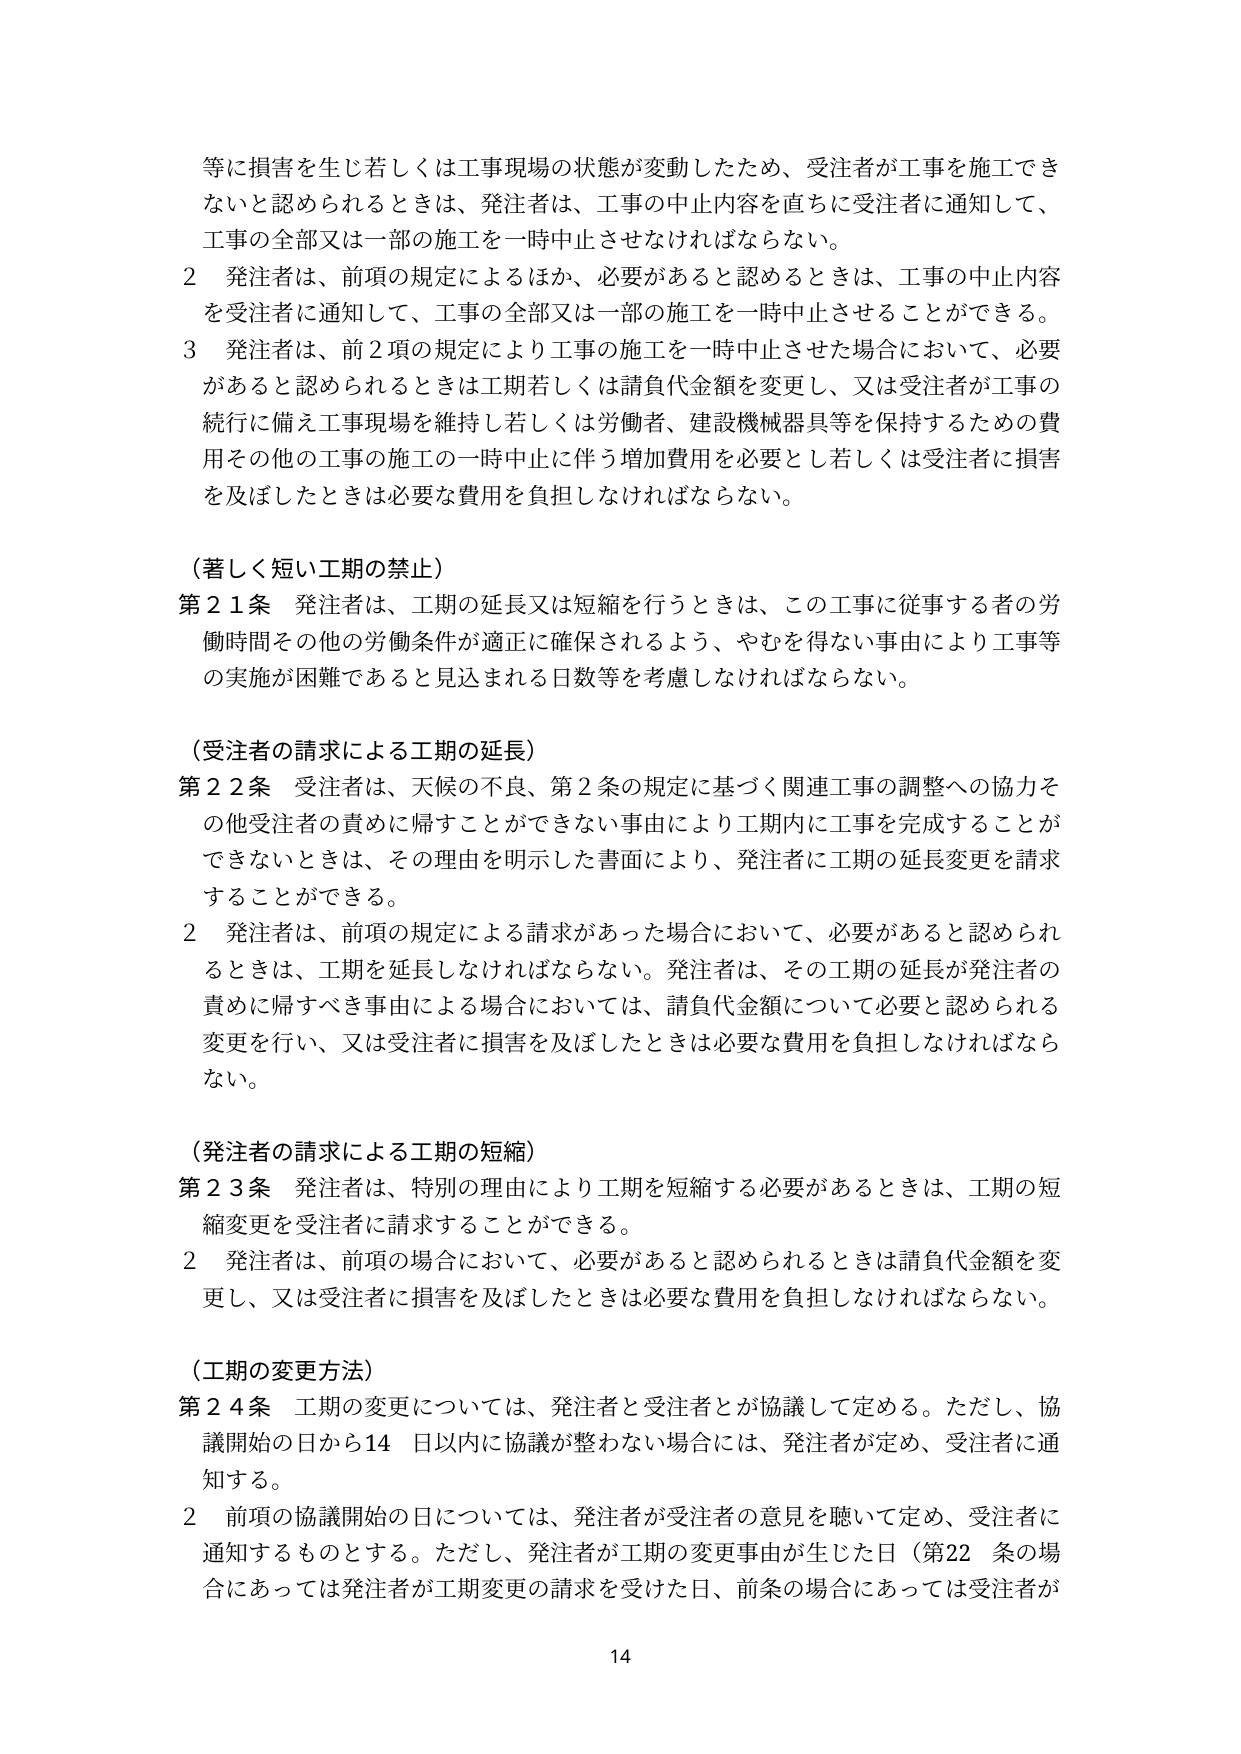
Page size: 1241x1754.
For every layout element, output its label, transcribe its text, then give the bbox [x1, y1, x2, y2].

text （著しく短い工期の禁止） [179, 549, 1061, 585]
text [179, 148, 1061, 257]
text （発注者の請求による工期の短縮） [179, 1132, 1061, 1169]
text ２ 発注者は、前項の場合において、必要があると認められるときは請負代金額を変更し、又は受注者に損害を及ぼしたときは必要な費用を負担しなければならない。 [179, 1242, 1061, 1314]
text 第２４条 工期の変更については、発注者と受注者とが協議して定める。ただし、協議開始の日から14日以内に協議が整わない場合には、発注者が定め、受注者に通知する。 [179, 1387, 1061, 1497]
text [179, 1497, 1061, 1606]
text （工期の変更方法） [179, 1351, 1061, 1387]
text 第２３条 発注者は、特別の理由により工期を短縮する必要があるときは、工期の短縮変更を受注者に請求することができる。 [179, 1169, 1061, 1242]
text ２ 発注者は、前項の規定による請求があった場合において、必要があると認められるときは、工期を延長しなければならない。発注者は、その工期の延長が発注者の責めに帰すべき事由による場合においては、請負代金額について必要と認められる変更を行い、又は受注者に損害を及ぼしたときは必要な費用を負担しなければならない。 [179, 913, 1061, 1096]
text 第２１条 発注者は、工期の延長又は短縮を行うときは、この工事に従事する者の労働時間その他の労働条件が適正に確保されるよう、やむを得ない事由により工事等の実施が困難であると見込まれる日数等を考慮しなければならない。 [179, 585, 1061, 695]
text 第２２条 受注者は、天候の不良、第２条の規定に基づく関連工事の調整への協力その他受注者の責めに帰すことができない事由により工期内に工事を完成することができないときは、その理由を明示した書面により、発注者に工期の延長変更を請求することができる。 [179, 768, 1061, 913]
text （受注者の請求による工期の延長） [179, 731, 1061, 768]
text ３ 発注者は、前２項の規定により工事の施工を一時中止させた場合において、必要があると認められるときは工期若しくは請負代金額を変更し、又は受注者が工事の続行に備え工事現場を維持し若しくは労働者、建設機械器具等を保持するための費用その他の工事の施工の一時中止に伴う増加費用を必要とし若しくは受注者に損害を及ぼしたときは必要な費用を負担しなければならない。 [179, 330, 1061, 512]
text ２ 発注者は、前項の規定によるほか、必要があると認めるときは、工事の中止内容を受注者に通知して、工事の全部又は一部の施工を一時中止させることができる。 [179, 257, 1061, 330]
